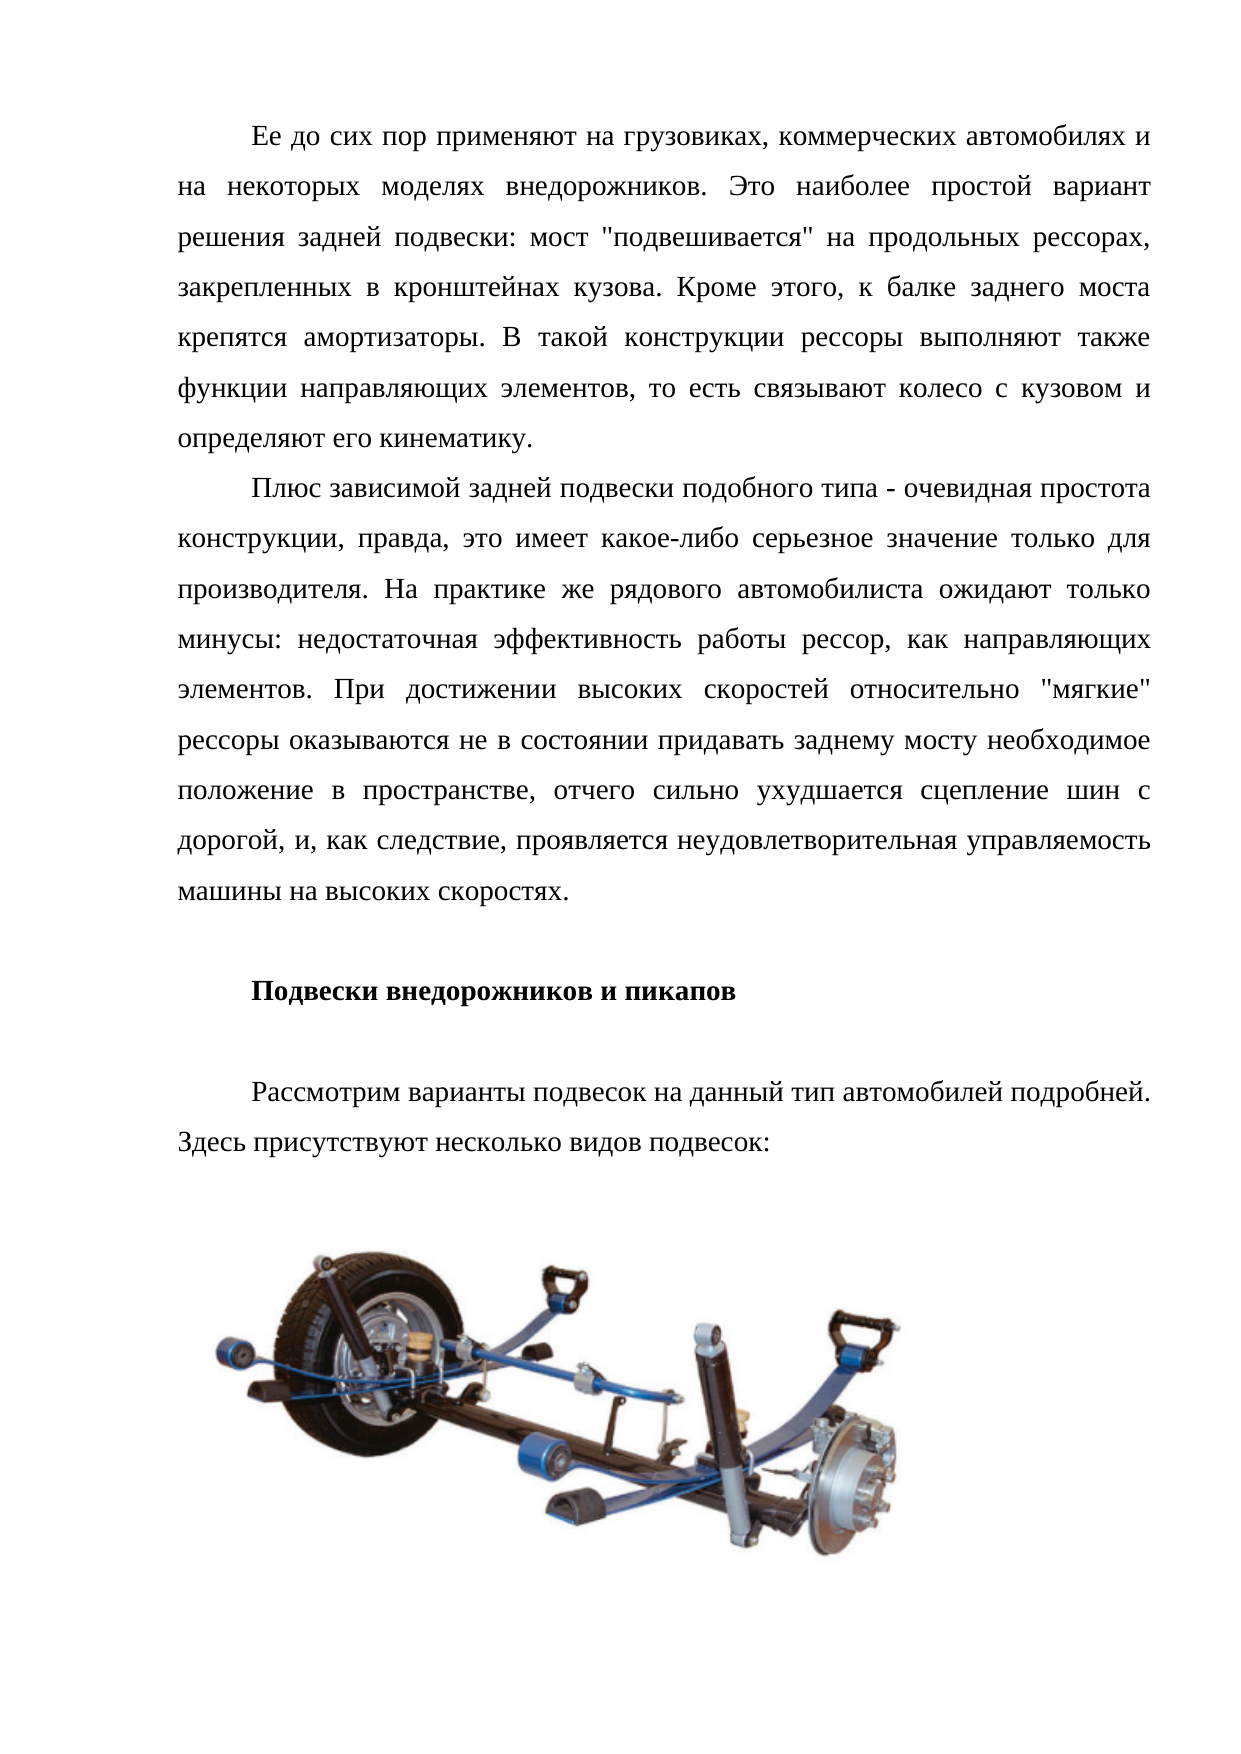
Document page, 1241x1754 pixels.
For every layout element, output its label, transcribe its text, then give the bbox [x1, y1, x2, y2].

text Плюс зависимой задней подвески подобного типа - очевидная простота конструкции, правда, это имеет какое-либо серьезное значение только для производителя. На практике же рядового автомобилиста ожидают только минусы: недостаточная эффективность работы рессор, как направляющих элементов. При достижении высоких скоростей относительно "мягкие" рессоры оказываются не в состоянии придавать заднему мосту необходимое положение в пространстве, отчего сильно ухудшается сцепление шин с дорогой, и, как следствие, проявляется неудовлетворительная управляемость машины на высоких скоростях. [177, 470, 1152, 906]
text Рассмотрим варианты подвесок на данный тип автомобилей подробней. Здесь присутствуют несколько видов подвесок: [177, 1074, 1152, 1158]
text Ее до сих пор применяют на грузовиках, коммерческих автомобилях и на некоторых моделях внедорожников. Это наиболее простой вариант решения задней подвески: мост "подвешивается" на продольных рессорах, закрепленных в кронштейнах кузова. Кроме этого, к балке заднего моста крепятся амортизаторы. В такой конструкции рессоры выполняют также функции направляющих элементов, то есть связывают колесо с кузовом и определяют его кинематику. [177, 118, 1152, 453]
picture [209, 1230, 920, 1564]
text Подвески внедорожников и пикапов [177, 973, 1152, 1007]
